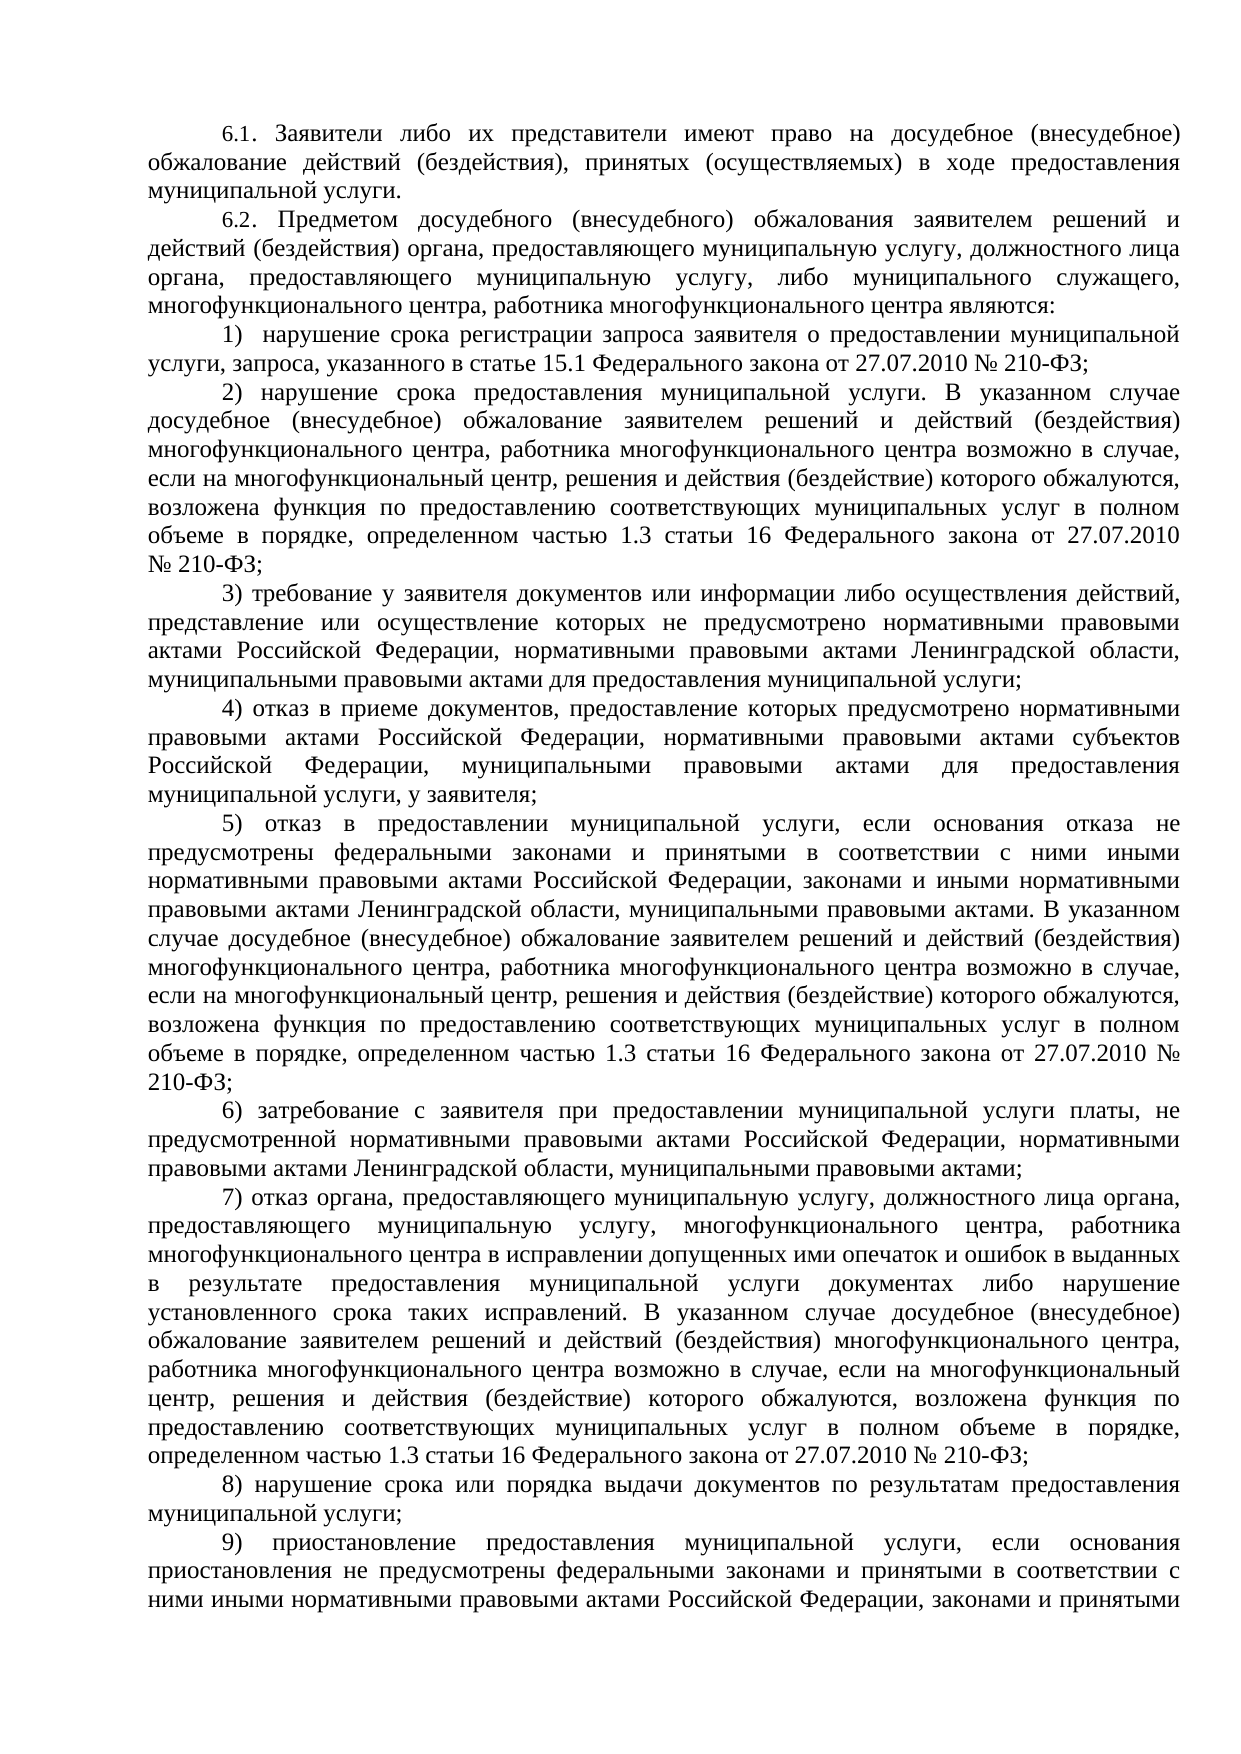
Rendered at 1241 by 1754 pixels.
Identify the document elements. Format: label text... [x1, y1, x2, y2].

list 5) отказ в предоставлении муниципальной услуги, если основания отказа не предусмотрены федеральными законами и принятыми в соответствии с ними иными нормативными правовыми актами Российской Федерации, законами и иными нормативными правовыми актами Ленинградской области, муниципальными правовыми актами. В указанном случае досудебное (внесудебное) обжалование заявителем решений и действий (бездействия) многофункционального центра, работника многофункционального центра возможно в случае, если на многофункциональный центр, решения и действия (бездействие) которого обжалуются, возложена функция по предоставлению соответствующих муниципальных услуг в полном объеме в порядке, определенном частью 1.3 статьи 16 Федерального закона от 27.07.2010 № 210-ФЗ; [148, 808, 1181, 1096]
list . Предметом досудебного (внесудебного) обжалования заявителем решений и действий (бездействия) органа, предоставляющего муниципальную услугу, должностного лица органа, предоставляющего муниципальную услугу, либо муниципального служащего, многофункционального центра, работника многофункционального центра являются: [148, 204, 1181, 319]
list 7) отказ органа, предоставляющего муниципальную услугу, должностного лица органа, предоставляющего муниципальную услугу, многофункционального центра, работника многофункционального центра в исправлении допущенных ими опечаток и ошибок в выданных в результате предоставления муниципальной услуги документах либо нарушение установленного срока таких исправлений. В указанном случае досудебное (внесудебное) обжалование заявителем решений и действий (бездействия) многофункционального центра, работника многофункционального центра возможно в случае, если на многофункциональный центр, решения и действия (бездействие) которого обжалуются, возложена функция по предоставлению соответствующих муниципальных услуг в полном объеме в порядке, определенном частью 1.3 статьи 16 Федерального закона от 27.07.2010 № 210-ФЗ; [148, 1182, 1181, 1469]
text 3) требование у заявителя документов или информации либо осуществления действий, представление или осуществление которых не предусмотрено нормативными правовыми актами Российской Федерации, нормативными правовыми актами Ленинградской области, муниципальными правовыми актами для предоставления муниципальной услуги; [148, 578, 1181, 693]
text 1) нарушение срока регистрации запроса заявителя о предоставлении муниципальной услуги, запроса, указанного в статье 15.1 Федерального закона от 27.07.2010 № 210-ФЗ; [148, 319, 1181, 377]
list . Заявители либо их представители имеют право на досудебное (внесудебное) обжалование действий (бездействия), принятых (осуществляемых) в ходе предоставления муниципальной услуги. [148, 118, 1181, 204]
list 8) нарушение срока или порядка выдачи документов по результатам предоставления муниципальной услуги; [148, 1469, 1181, 1527]
list 6) затребование с заявителя при предоставлении муниципальной услуги платы, не предусмотренной нормативными правовыми актами Российской Федерации, нормативными правовыми актами Ленинградской области, муниципальными правовыми актами; [148, 1096, 1181, 1182]
list 4) отказ в приеме документов, предоставление которых предусмотрено нормативными правовыми актами Российской Федерации, нормативными правовыми актами субъектов Российской Федерации, муниципальными правовыми актами для предоставления муниципальной услуги, у заявителя; [148, 693, 1181, 808]
text 2) нарушение срока предоставления муниципальной услуги. В указанном случае досудебное (внесудебное) обжалование заявителем решений и действий (бездействия) многофункционального центра, работника многофункционального центра возможно в случае, если на многофункциональный центр, решения и действия (бездействие) которого обжалуются, возложена функция по предоставлению соответствующих муниципальных услуг в полном объеме в порядке, определенном частью 1.3 статьи 16 Федерального закона от 27.07.2010 № 210-ФЗ; [148, 377, 1181, 578]
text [148, 1527, 1181, 1613]
